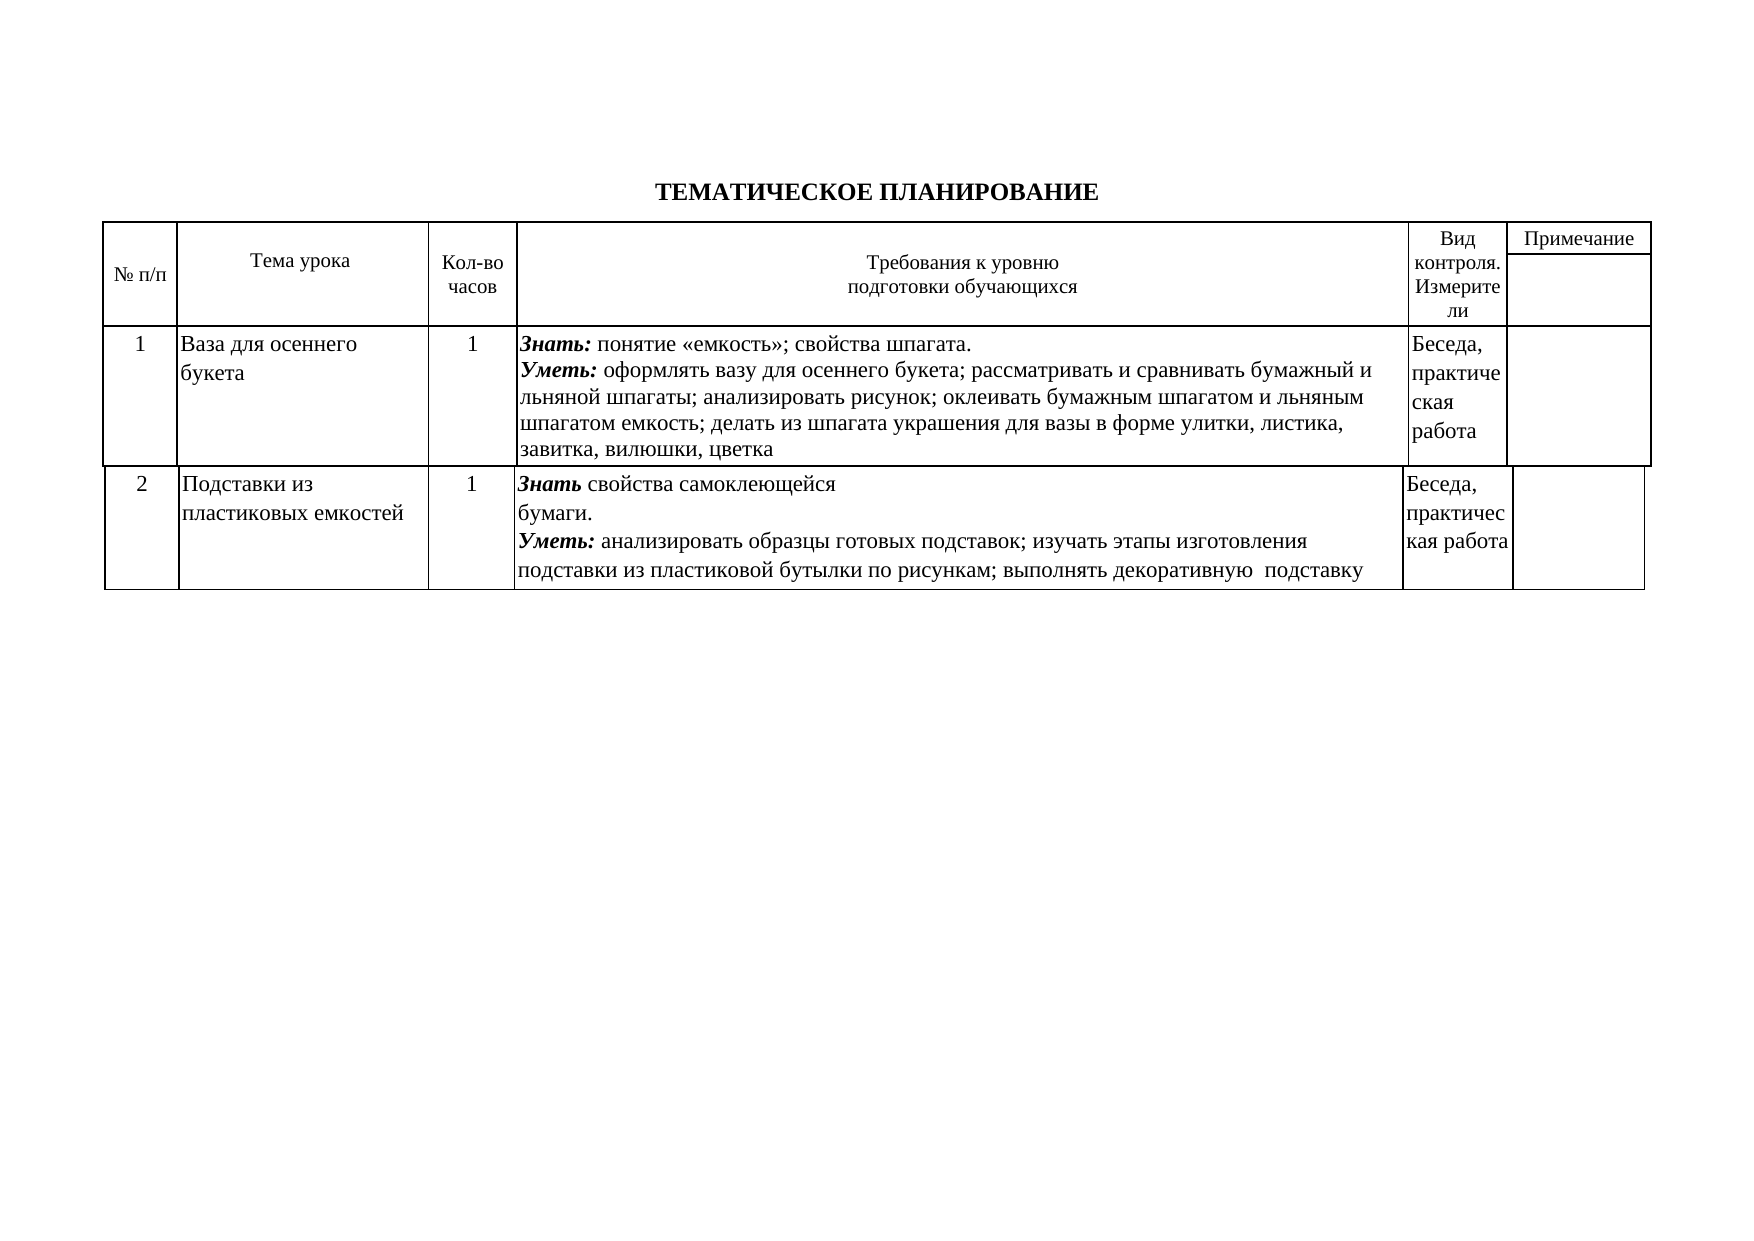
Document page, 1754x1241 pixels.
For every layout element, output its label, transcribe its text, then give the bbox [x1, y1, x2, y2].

text Тематическое планирование [118, 177, 1636, 206]
table_header Кол-во часов [429, 223, 516, 325]
table_header Вид контроля. Измерители [1409, 223, 1506, 325]
table_cell Подставки из пластиковых емкостей [180, 467, 428, 588]
table_cell Беседа, практическая работа [1409, 327, 1506, 465]
table_cell 1 [429, 327, 516, 465]
table_cell Беседа, практическая работа [1404, 467, 1512, 588]
table_cell [1508, 255, 1650, 325]
table_cell 2 [106, 467, 178, 588]
table_header Тема урока [178, 223, 428, 325]
table_cell [1508, 327, 1650, 465]
table_cell 1 [104, 327, 176, 465]
table_header № п/п [104, 223, 176, 325]
table_header Примечание [1508, 223, 1650, 253]
table_header Требования к уровню подготовки обучающихся [518, 223, 1408, 325]
table_cell [1514, 467, 1644, 588]
table_cell Ваза для осеннего букета [178, 327, 428, 465]
table_cell Знать свойства самоклеющейся бумаги. Уметь: анализировать образцы готовых подставок; изучать этапы изготовления подставки из пластиковой бутылки по рисункам; выполнять декоративную подставку [515, 467, 1402, 588]
table_cell 1 [429, 467, 514, 588]
table_cell Знать: понятие «емкость»; свойства шпагата. Уметь: оформлять вазу для осеннего букета; рассматривать и сравнивать бумажный и льняной шпагаты; анализировать рисунок; оклеивать бумажным шпагатом и льняным шпагатом емкость; делать из шпагата украшения для вазы в форме улитки, листика, завитка, вилюшки, цветка [518, 327, 1408, 465]
